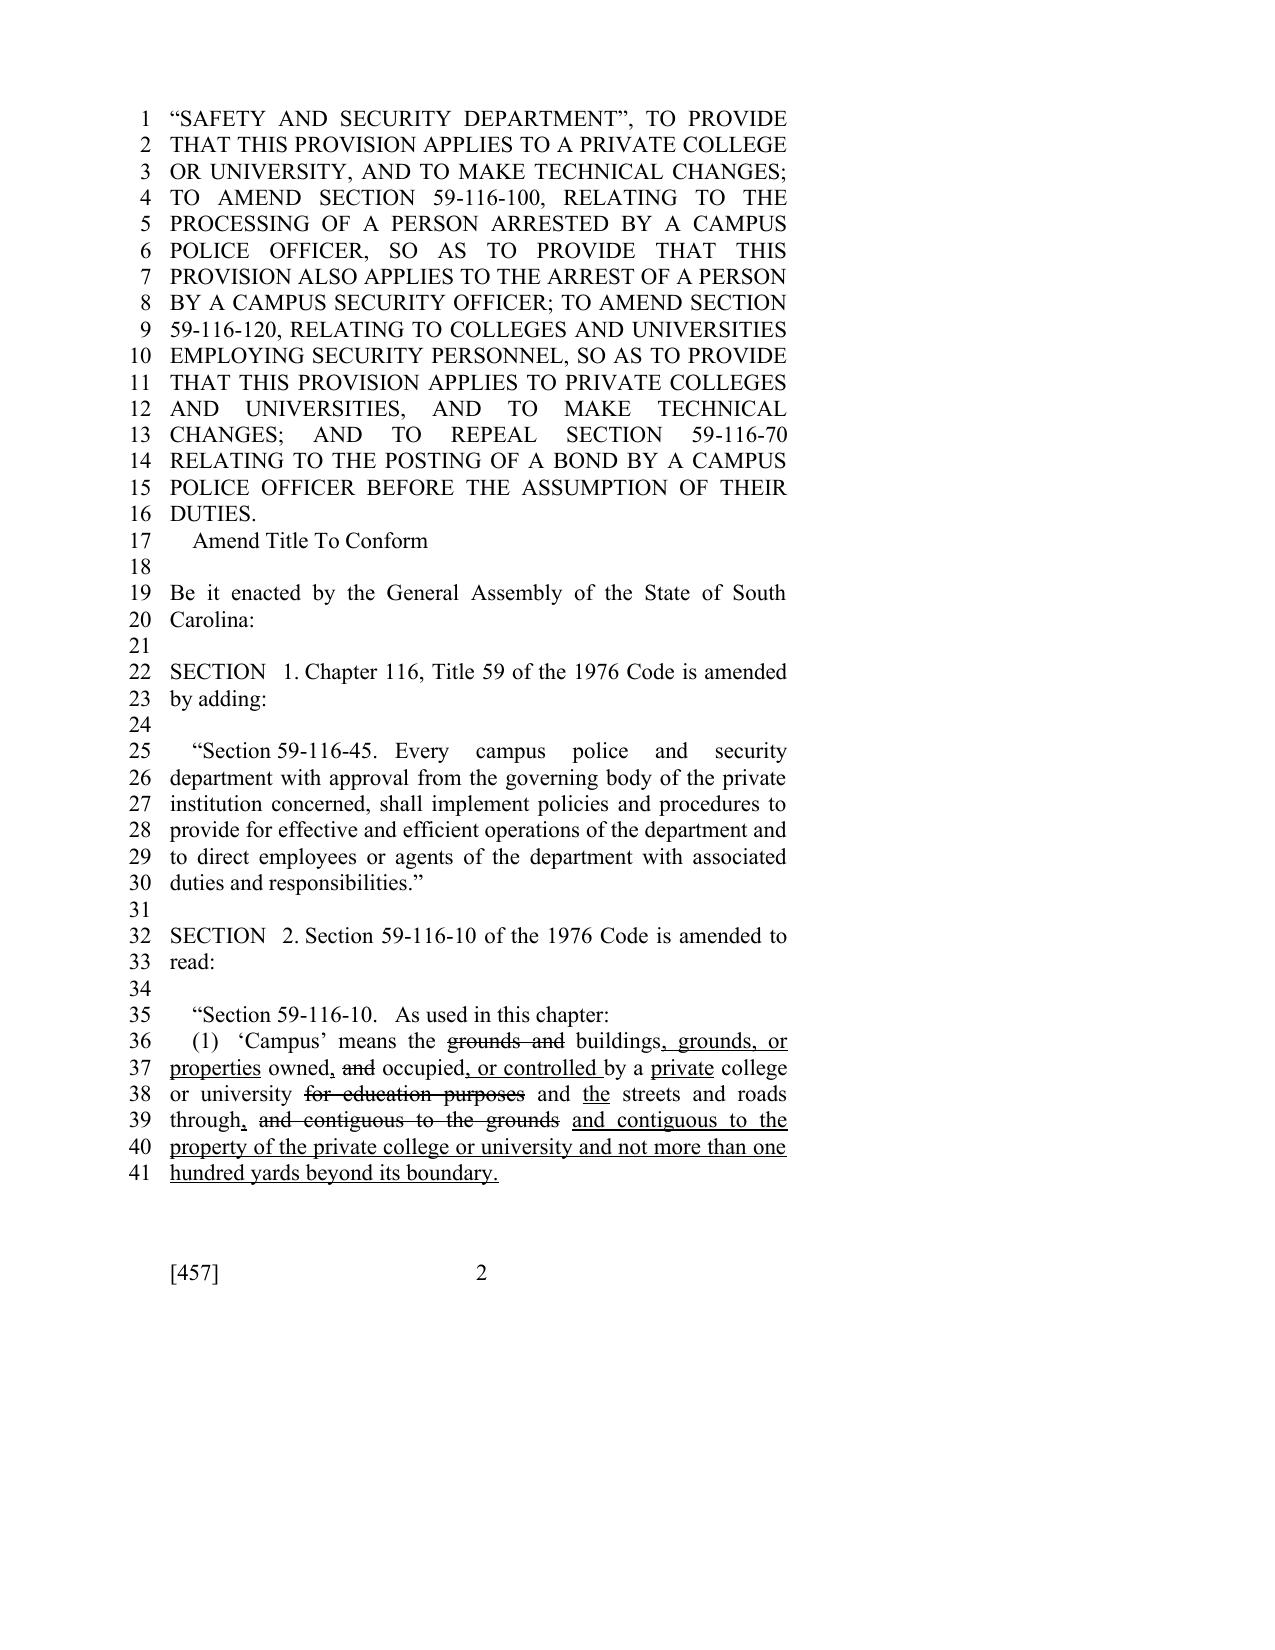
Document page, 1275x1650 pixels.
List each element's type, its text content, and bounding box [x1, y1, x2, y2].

text SECTION 1. Chapter 116, Title 59 of the 1976 Code is amended by adding: [169, 658, 787, 711]
text “Section 59-116-10. As used in this chapter: [169, 1001, 787, 1027]
text (1) ‘Campus’ means the grounds and buildings, grounds, or properties owned, and occupied, or controlled by a private college or university for education purposes and the streets and roads through, and contiguous to the grounds and contiguous to the property of the private college or university and not more than one hundred yards beyond its boundary. [169, 1027, 787, 1156]
text Amend Title To Conform [169, 527, 787, 553]
text SECTION 2. Section 59-116-10 of the 1976 Code is amended to read: [169, 922, 787, 975]
text Be it enacted by the General Assembly of the State of South Carolina: [169, 579, 787, 632]
text “Section 59-116-45. Every campus police and security department with approval from the governing body of the private institution concerned, shall implement policies and procedures to provide for effective and efficient operations of the department and to direct employees or agents of the department with associated duties and responsibilities.” [169, 737, 787, 896]
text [169, 105, 787, 527]
